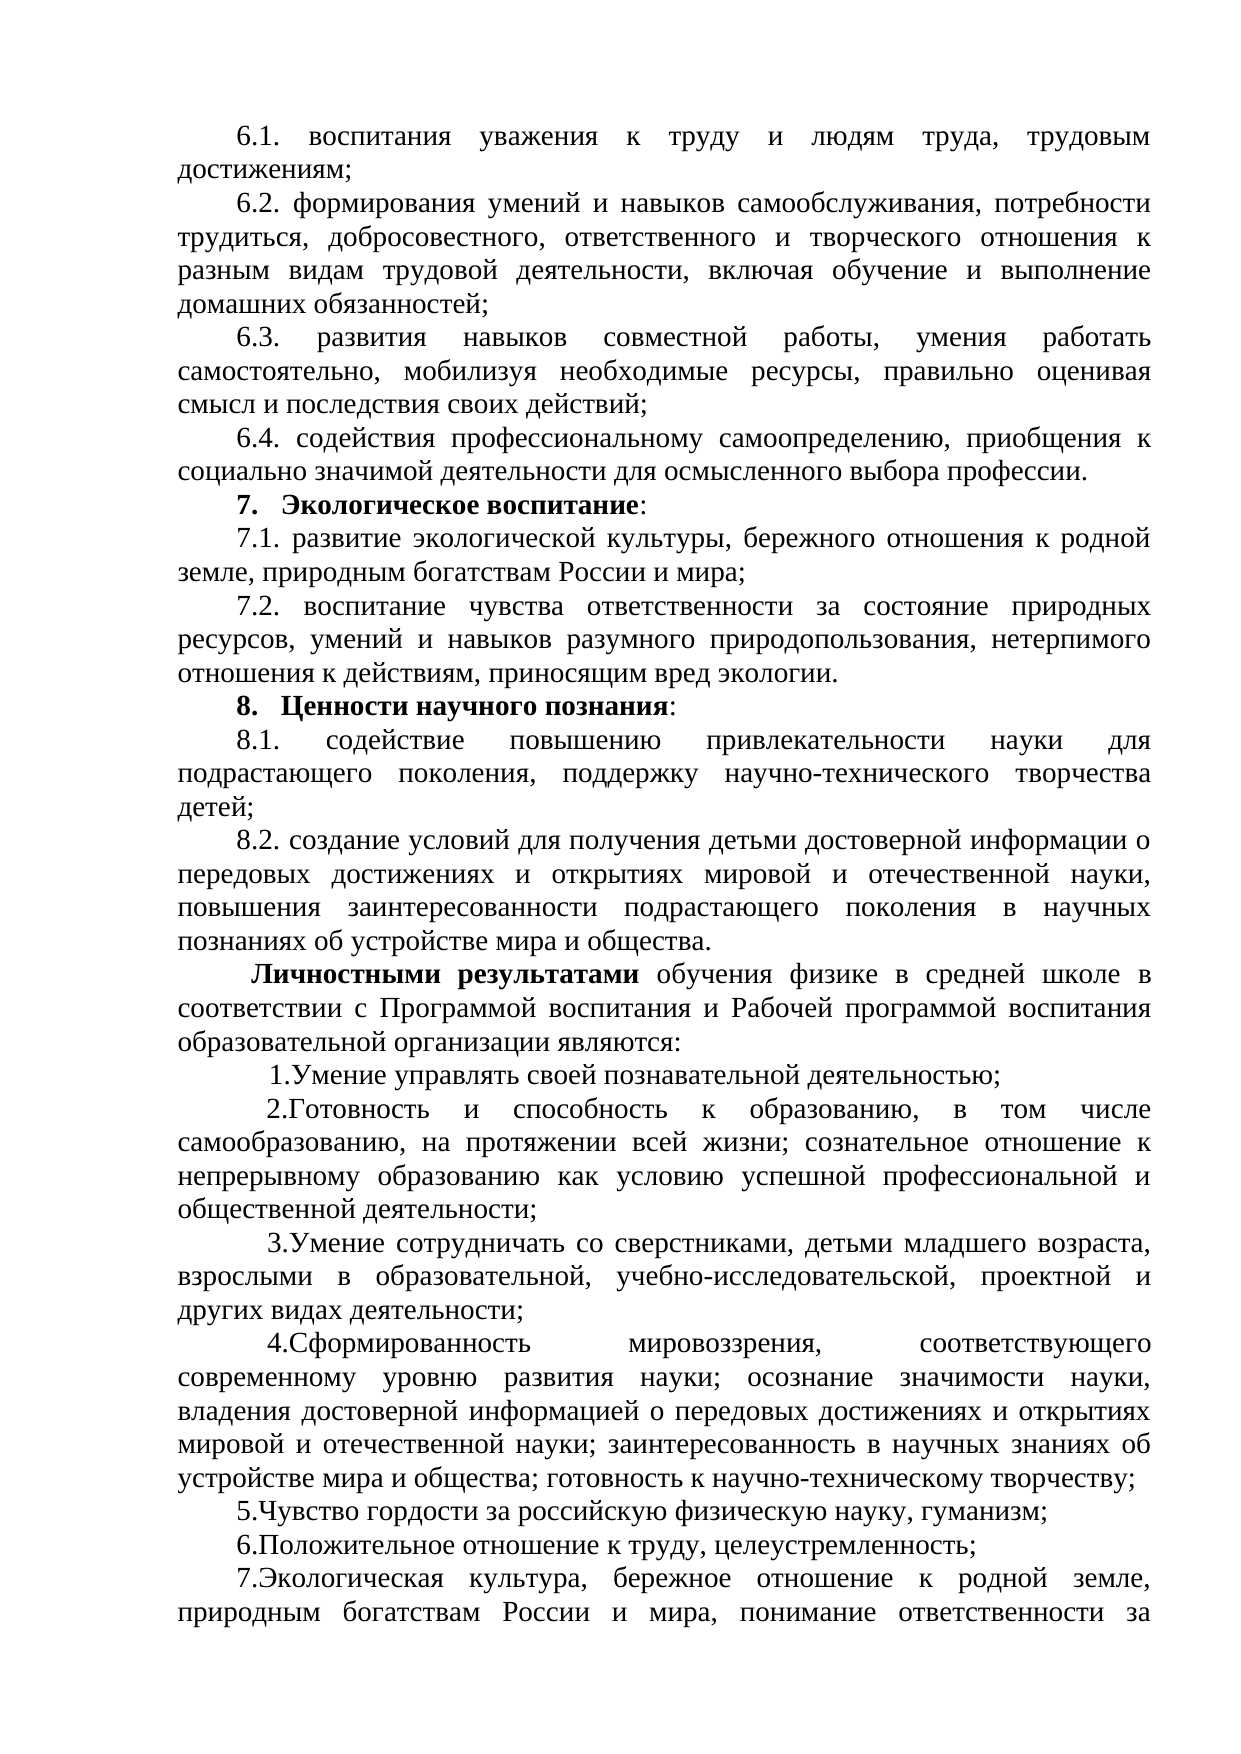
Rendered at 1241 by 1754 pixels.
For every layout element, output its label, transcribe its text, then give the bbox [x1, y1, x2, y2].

list развития навыков совместной работы, умения работать самостоятельно, мобилизуя необходимые ресурсы, правильно оценивая смысл и последствия своих действий; [177, 319, 1152, 420]
text 6.Положительное отношение к труду, целеустремленность; [177, 1527, 1152, 1560]
list формирования умений и навыков самообслуживания, потребности трудиться, добросовестного, ответственного и творческого отношения к разным видам трудовой деятельности, включая обучение и выполнение домашних обязанностей; [177, 185, 1152, 319]
list развитие экологической культуры, бережного отношения к родной земле, природным богатствам России и мира; [177, 521, 1152, 588]
list Ценности научного познания: [177, 688, 1152, 722]
text 5.Чувство гордости за российскую физическую науку, гуманизм; [177, 1493, 1152, 1527]
list содействия профессиональному самоопределению, приобщения к социально значимой деятельности для осмысленного выбора профессии. [177, 420, 1152, 487]
text 1.Умение управлять своей познавательной деятельностью; [177, 1057, 1152, 1091]
list создание условий для получения детьми достоверной информации о передовых достижениях и открытиях мировой и отечественной науки, повышения заинтересованности подрастающего поколения в научных познаниях об устройстве мира и общества. [177, 822, 1152, 957]
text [177, 1560, 1152, 1627]
text 4.Сформированность мировоззрения, соответствующего современному уровню развития науки; осознание значимости науки, владения достоверной информацией о передовых достижениях и открытиях мировой и отечественной науки; заинтересованность в научных знаниях об устройстве мира и общества; готовность к научно-техническому творчеству; [177, 1326, 1152, 1493]
list содействие повышению привлекательности науки для подрастающего поколения, поддержку научно-технического творчества детей; [177, 722, 1152, 822]
text 3.Умение сотрудничать со сверстниками, детьми младшего возраста, взрослыми в образовательной, учебно-исследовательской, проектной и других видах деятельности; [177, 1225, 1152, 1326]
text 2.Готовность и способность к образованию, в том числе самообразованию, на протяжении всей жизни; сознательное отношение к непрерывному образованию как условию успешной профессиональной и общественной деятельности; [177, 1091, 1152, 1225]
list воспитания уважения к труду и людям труда, трудовым достижениям; [177, 118, 1152, 185]
list Экологическое воспитание: [177, 487, 1152, 521]
text Личностными результатами обучения физике в средней школе в соответствии с Программой воспитания и Рабочей программой воспитания образовательной организации являются: [177, 957, 1152, 1057]
list воспитание чувства ответственности за состояние природных ресурсов, умений и навыков разумного природопользования, нетерпимого отношения к действиям, приносящим вред экологии. [177, 588, 1152, 688]
